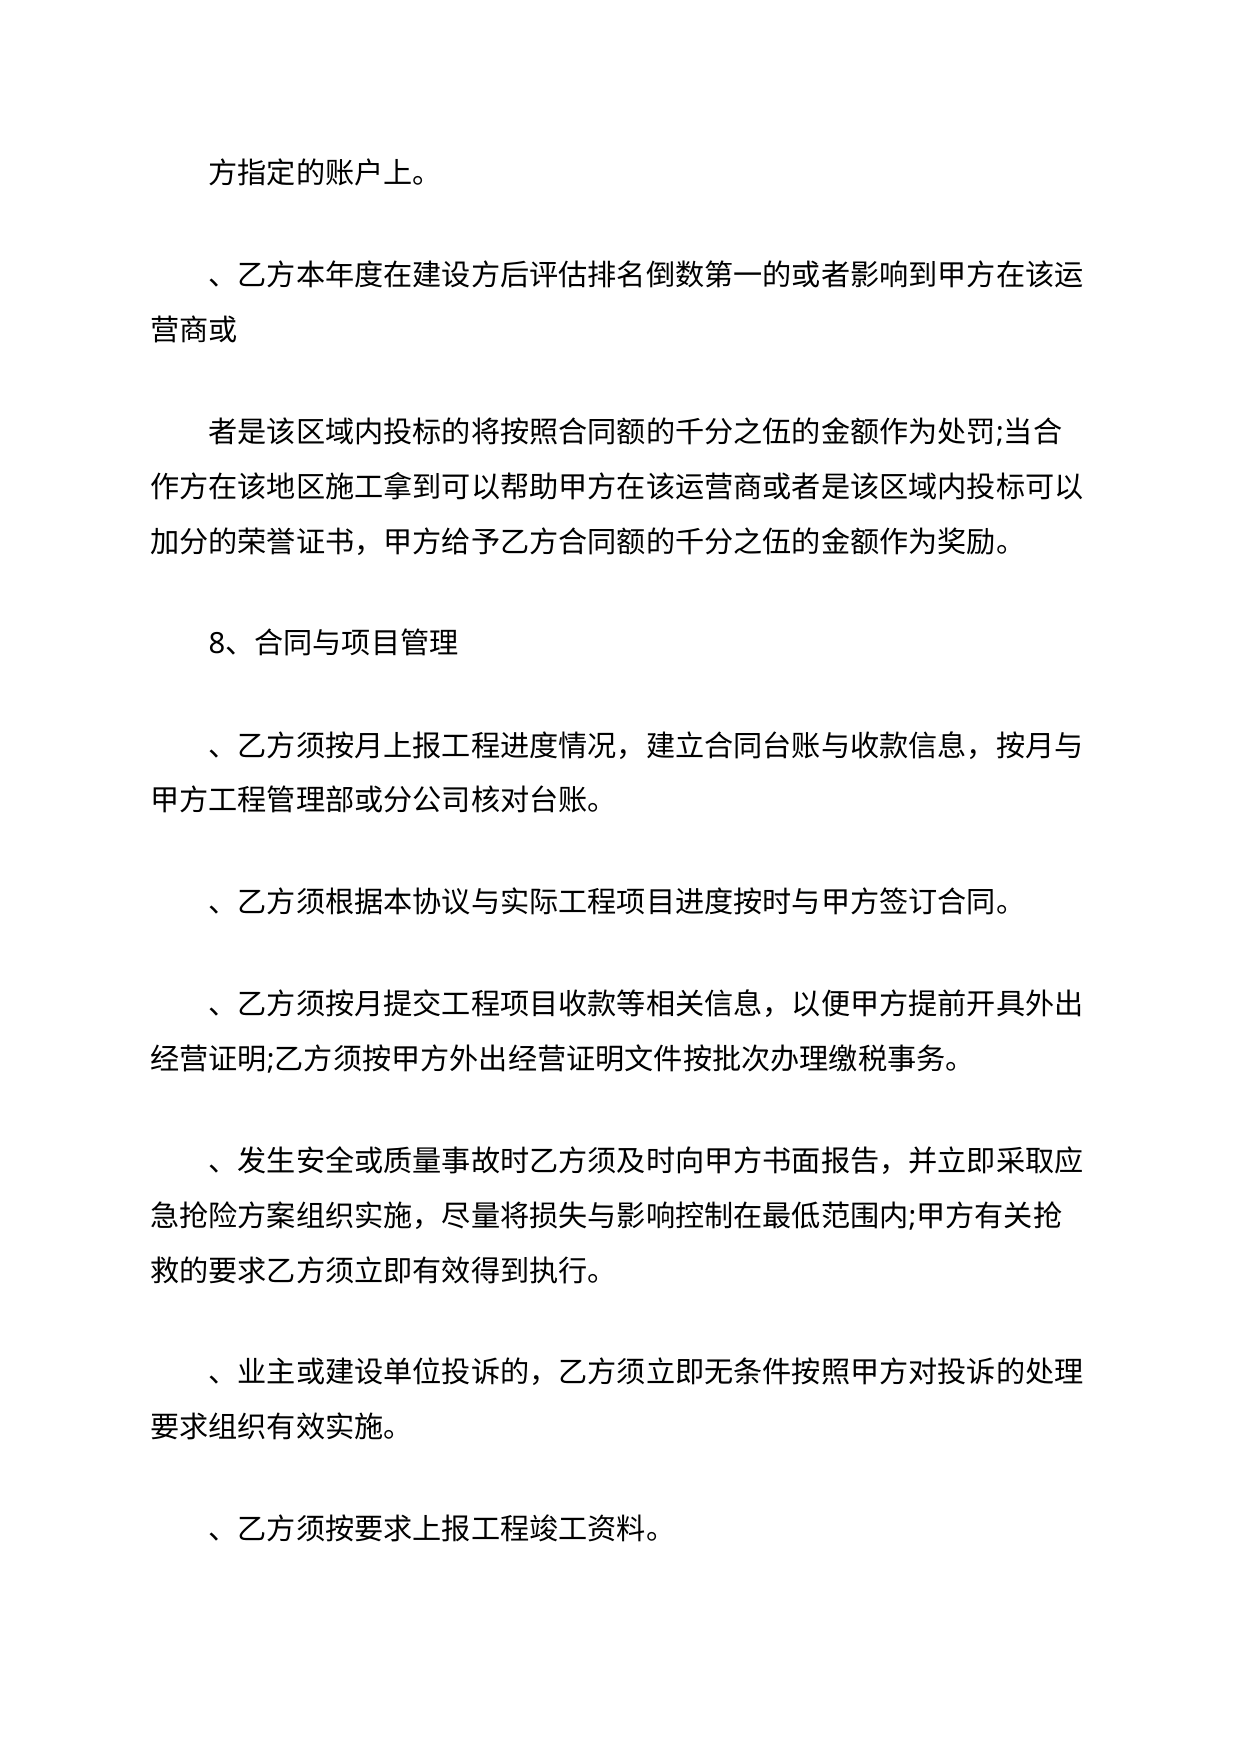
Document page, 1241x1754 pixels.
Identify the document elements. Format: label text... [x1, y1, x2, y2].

text 者是该区域内投标的将按照合同额的千分之伍的金额作为处罚;当合作方在该地区施工拿到可以帮助甲方在该运营商或者是该区域内投标可以加分的荣誉证书，甲方给予乙方合同额的千分之伍的金额作为奖励。 [150, 408, 1090, 561]
text 、乙方须根据本协议与实际工程项目进度按时与甲方签订合同。 [150, 879, 1090, 921]
text 方指定的账户上。 [150, 150, 1090, 192]
text 、乙方本年度在建设方后评估排名倒数第一的或者影响到甲方在该运营商或 [150, 252, 1090, 349]
text 、乙方须按月提交工程项目收款等相关信息，以便甲方提前开具外出经营证明;乙方须按甲方外出经营证明文件按批次办理缴税事务。 [150, 981, 1090, 1078]
text 8、合同与项目管理 [150, 620, 1090, 662]
text 、乙方须按要求上报工程竣工资料。 [150, 1506, 1090, 1548]
text 、发生安全或质量事故时乙方须及时向甲方书面报告，并立即采取应急抢险方案组织实施，尽量将损失与影响控制在最低范围内;甲方有关抢救的要求乙方须立即有效得到执行。 [150, 1137, 1090, 1289]
text 、乙方须按月上报工程进度情况，建立合同台账与收款信息，按月与甲方工程管理部或分公司核对台账。 [150, 722, 1090, 819]
text 、业主或建设单位投诉的，乙方须立即无条件按照甲方对投诉的处理要求组织有效实施。 [150, 1349, 1090, 1446]
